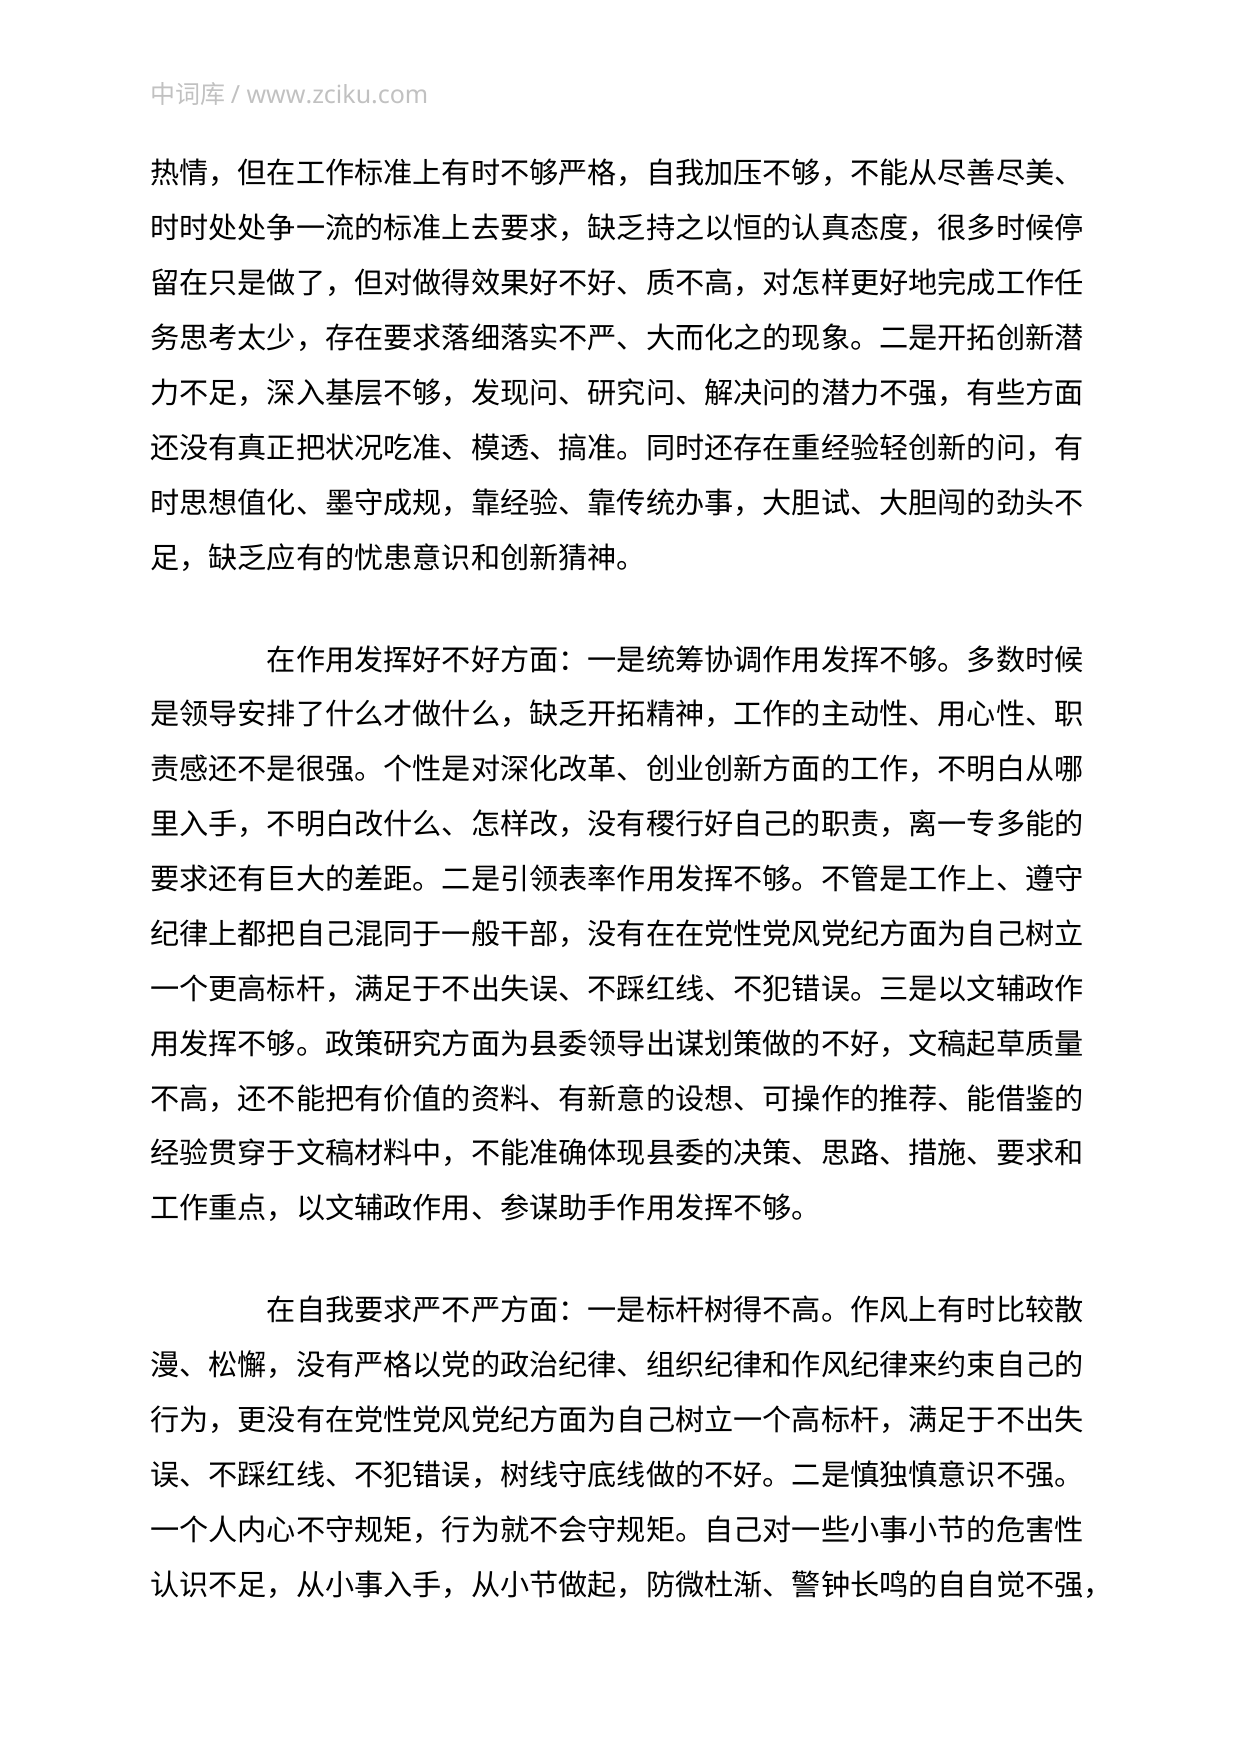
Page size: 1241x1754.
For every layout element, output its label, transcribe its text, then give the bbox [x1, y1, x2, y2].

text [150, 1287, 1090, 1603]
text 在作用发挥好不好方面：一是统筹协调作用发挥不够。多数时候是领导安排了什么才做什么，缺乏开拓精神，工作的主动性、用心性、职责感还不是很强。个性是对深化改革、创业创新方面的工作，不明白从哪里入手，不明白改什么、怎样改，没有稷行好自己的职责，离一专多能的要求还有巨大的差距。二是引领表率作用发挥不够。不管是工作上、遵守纪律上都把自己混同于一般干部，没有在在党性党风党纪方面为自己树立一个更高标杆，满足于不出失误、不踩红线、不犯错误。三是以文辅政作用发挥不够。政策研究方面为县委领导出谋划策做的不好，文稿起草质量不高，还不能把有价值的资料、有新意的设想、可操作的推荐、能借鉴的经验贯穿于文稿材料中，不能准确体现县委的决策、思路、措施、要求和工作重点，以文辅政作用、参谋助手作用发挥不够。 [150, 636, 1090, 1227]
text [150, 150, 1090, 577]
